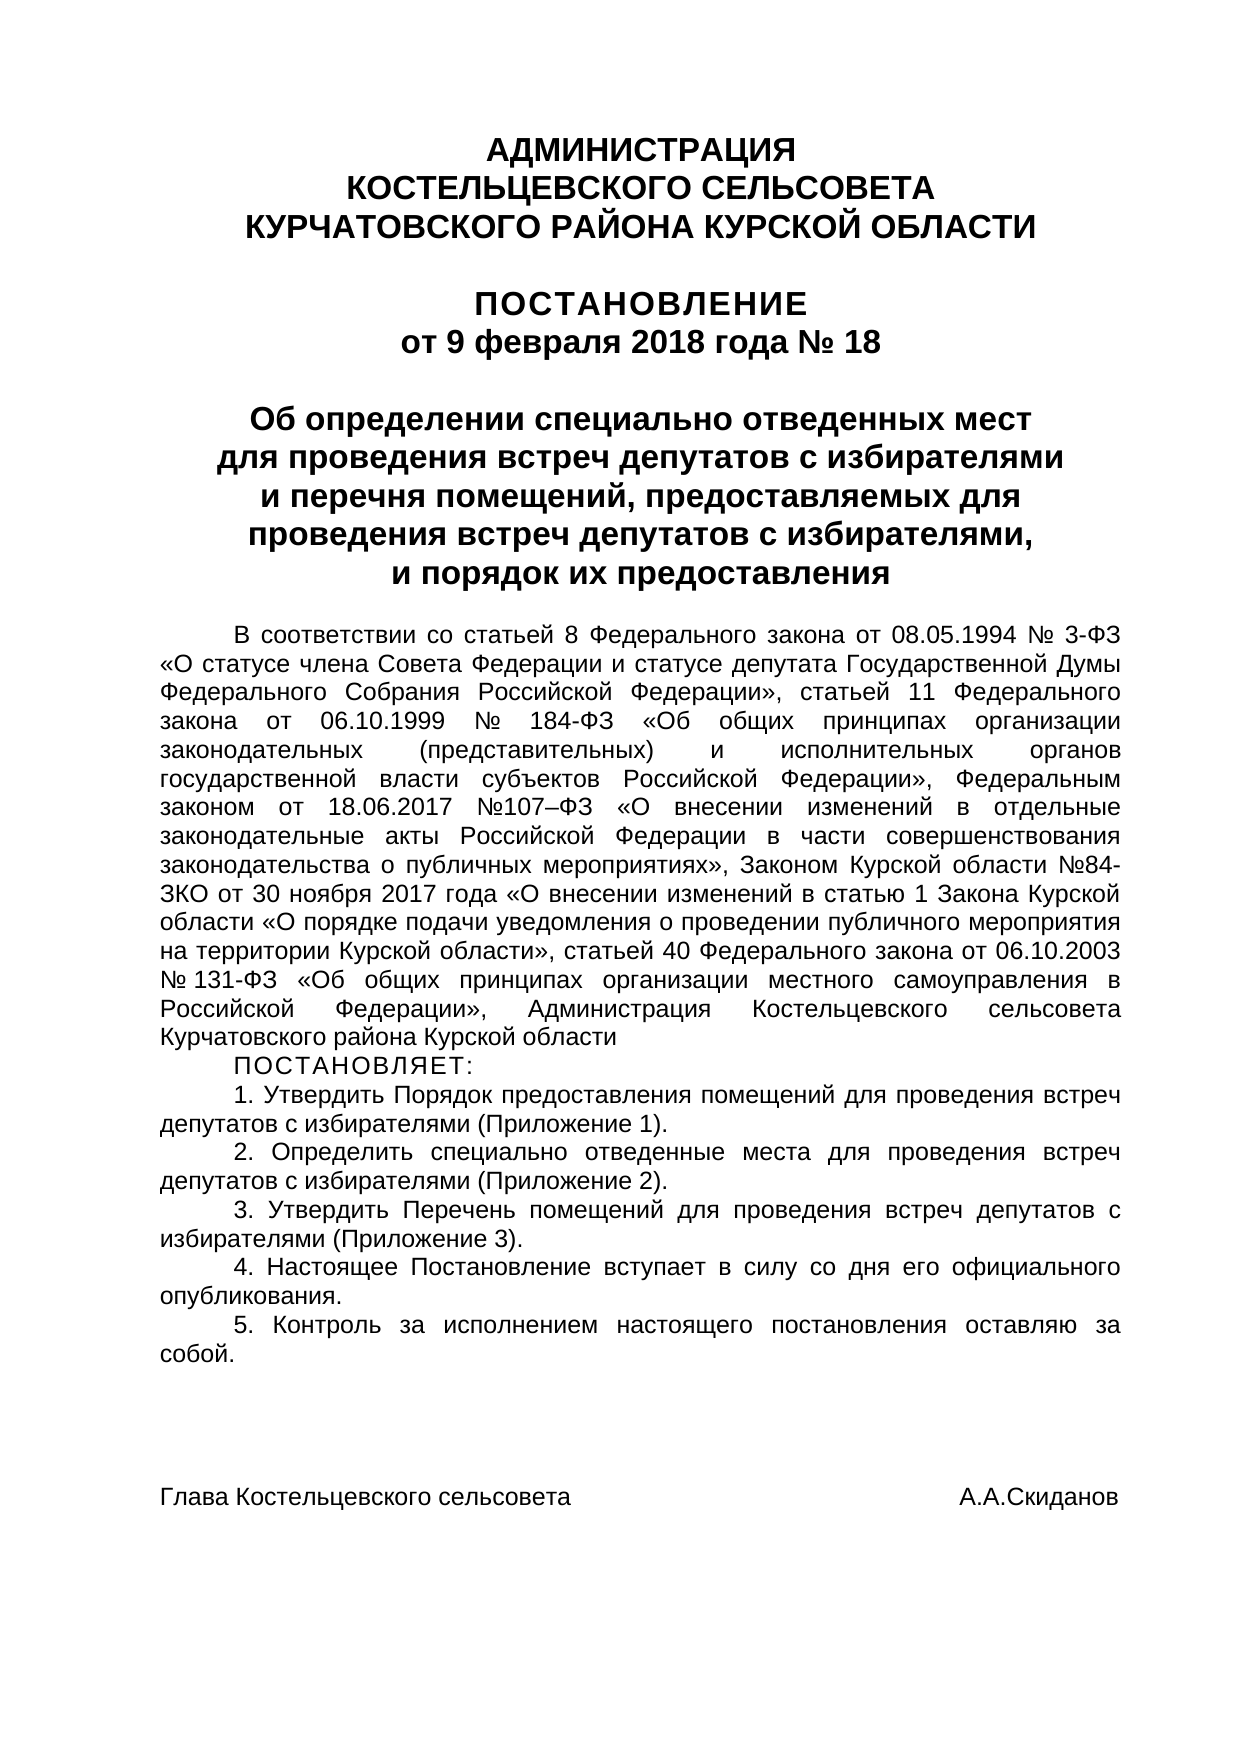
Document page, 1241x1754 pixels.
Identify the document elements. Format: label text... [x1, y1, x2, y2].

title и перечня помещений, предоставляемых для [159, 476, 1122, 514]
text КОСТЕЛЬЦЕВСКОГО СЕЛЬСОВЕТА [159, 168, 1122, 207]
title Об определении специально отведенных мест [159, 399, 1122, 437]
text 3. Утвердить Перечень помещений для проведения встреч депутатов с избирателями (Приложение 3). [159, 1195, 1122, 1252]
text АДМИНИСТРАЦИЯ [159, 130, 1122, 168]
title для проведения встреч депутатов с избирателями [159, 437, 1122, 476]
text ПОСТАНОВЛЕНИЕ [159, 284, 1122, 322]
title и порядок их предоставления [159, 553, 1122, 591]
text ПОСТАНОВЛЯЕТ: [159, 1051, 1122, 1080]
text 4. Настоящее Постановление вступает в силу со дня его официального опубликования. [159, 1252, 1122, 1310]
text 5. Контроль за исполнением настоящего постановления оставляю за собой. [159, 1310, 1122, 1367]
text Глава Костельцевского сельсовета А.А.Скиданов [159, 1482, 1122, 1511]
text от 9 февраля 2018 года № 18 [159, 322, 1122, 361]
text В соответствии со статьей 8 Федерального закона от 08.05.1994 № 3-ФЗ «О статусе члена Совета Федерации и статусе депутата Государственной Думы Федерального Собрания Российской Федерации», статьей 11 Федерального закона от 06.10.1999 № 184-ФЗ «Об общих принципах организации законодательных (представительных) и исполнительных органов государственной власти субъектов Российской Федерации», Федеральным законом от 18.06.2017 №107–ФЗ «О внесении изменений в отдельные законодательные акты Российской Федерации в части совершенствования законодательства о публичных мероприятиях», Законом Курской области №84-ЗКО от 30 ноября 2017 года «О внесении изменений в статью 1 Закона Курской области «О порядке подачи уведомления о проведении публичного мероприятия на территории Курской области», статьей 40 Федерального закона от 06.10.2003 № 131-ФЗ «Об общих принципах организации местного самоуправления в Российской Федерации», Администрация Костельцевского сельсовета Курчатовского района Курской области [159, 620, 1122, 1051]
text 2. Определить специально отведенные места для проведения встреч депутатов с избирателями (Приложение 2). [159, 1137, 1122, 1195]
text КУРЧАТОВСКОГО РАЙОНА КУРСКОЙ ОБЛАСТИ [159, 207, 1122, 245]
text 1. Утвердить Порядок предоставления помещений для проведения встреч депутатов с избирателями (Приложение 1). [159, 1080, 1122, 1137]
title проведения встреч депутатов с избирателями, [159, 514, 1122, 553]
